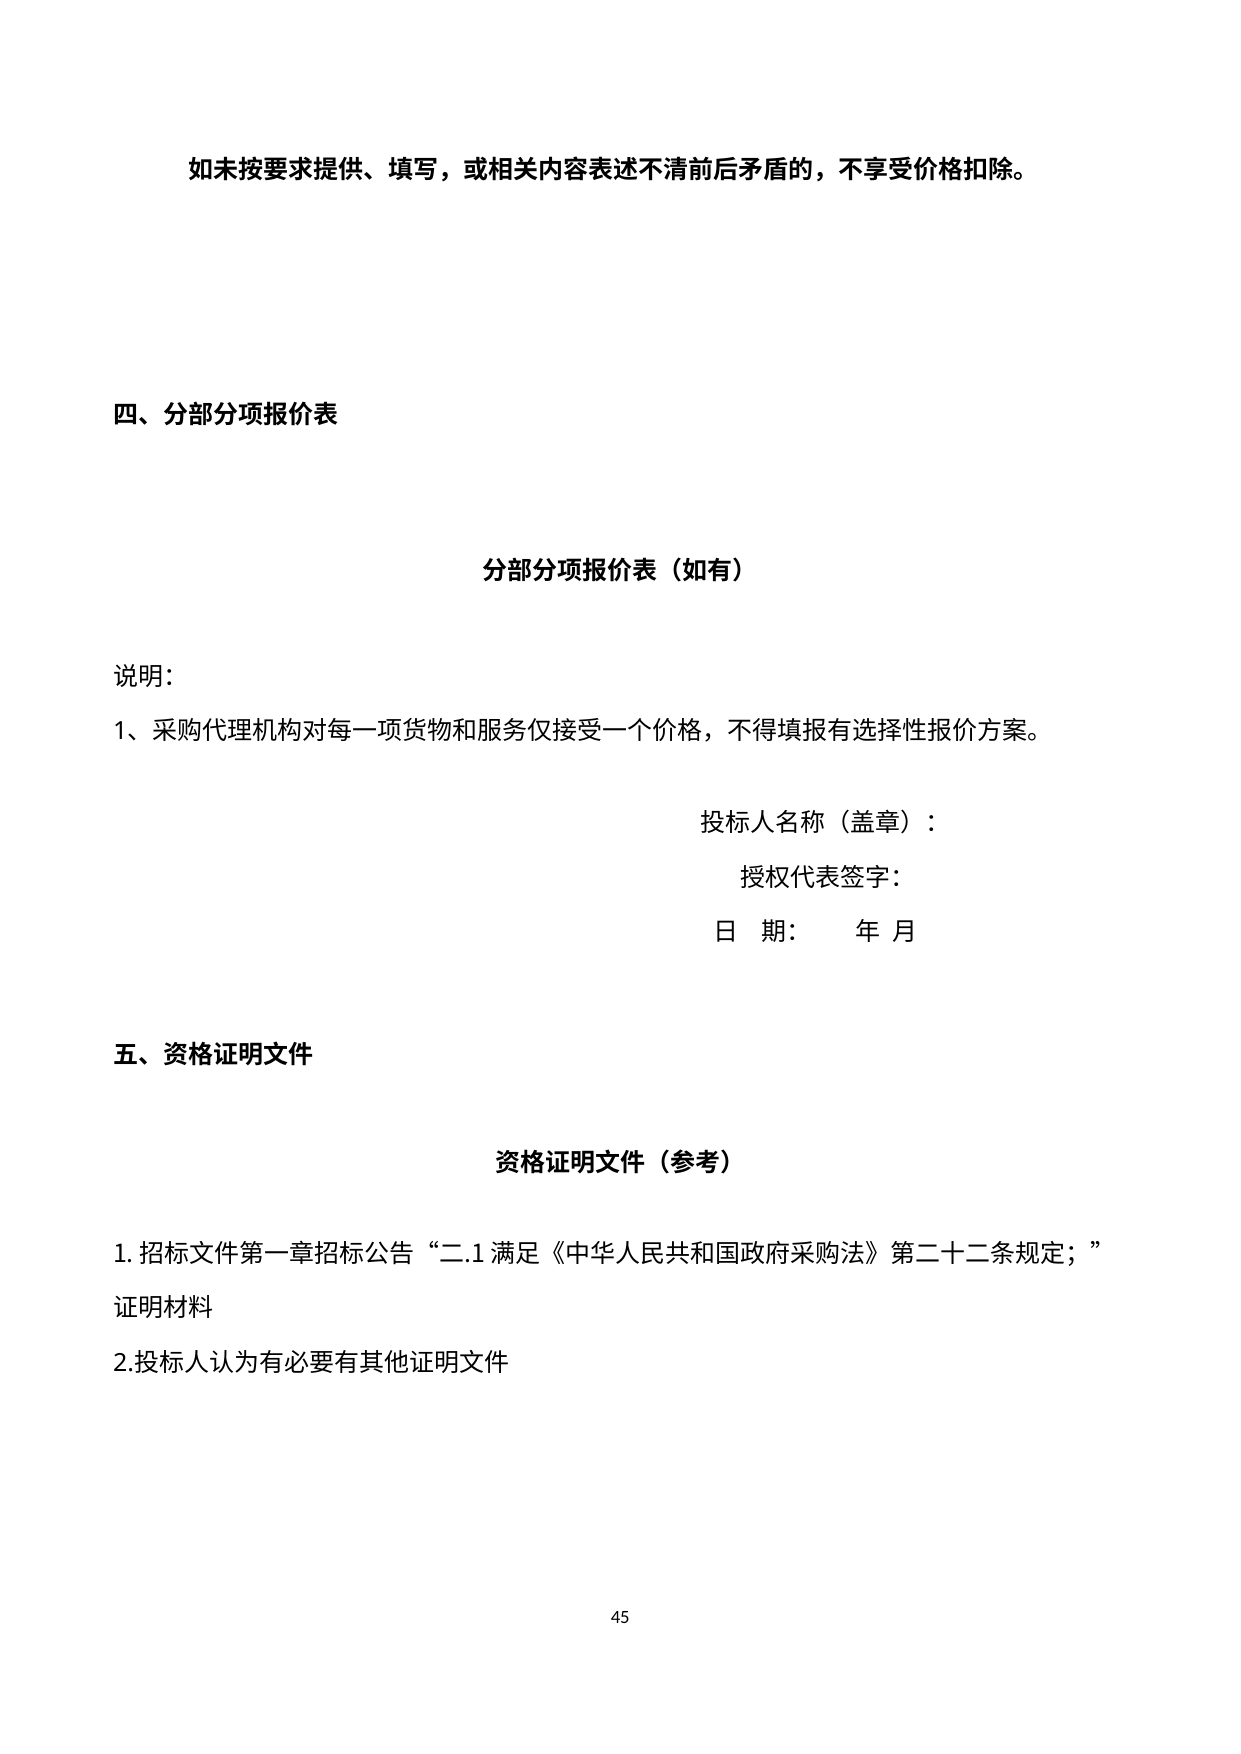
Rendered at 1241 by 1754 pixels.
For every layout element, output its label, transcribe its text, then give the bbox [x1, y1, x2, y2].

text 五、资格证明文件 [113, 1034, 1127, 1070]
text 1、采购代理机构对每一项货物和服务仅接受一个价格，不得填报有选择性报价方案。 [113, 711, 1127, 747]
text 2.投标人认为有必要有其他证明文件 [113, 1342, 1127, 1378]
text 授权代表签字： [113, 857, 1127, 893]
text 日 期： 年 月 [113, 912, 1127, 948]
text 如未按要求提供、填写，或相关内容表述不清前后矛盾的，不享受价格扣除。 [113, 150, 1127, 186]
text 说明： [113, 656, 1127, 692]
list 分部分项报价表（如有） [113, 551, 1127, 587]
list 分部分项报价表 [113, 394, 1127, 431]
text 资格证明文件（参考） [113, 1143, 1127, 1179]
text 1. 招标文件第一章招标公告“二.1满足《中华人民共和国政府采购法》第二十二条规定；”证明材料 [113, 1233, 1127, 1324]
text 投标人名称（盖章）： [113, 803, 1127, 839]
